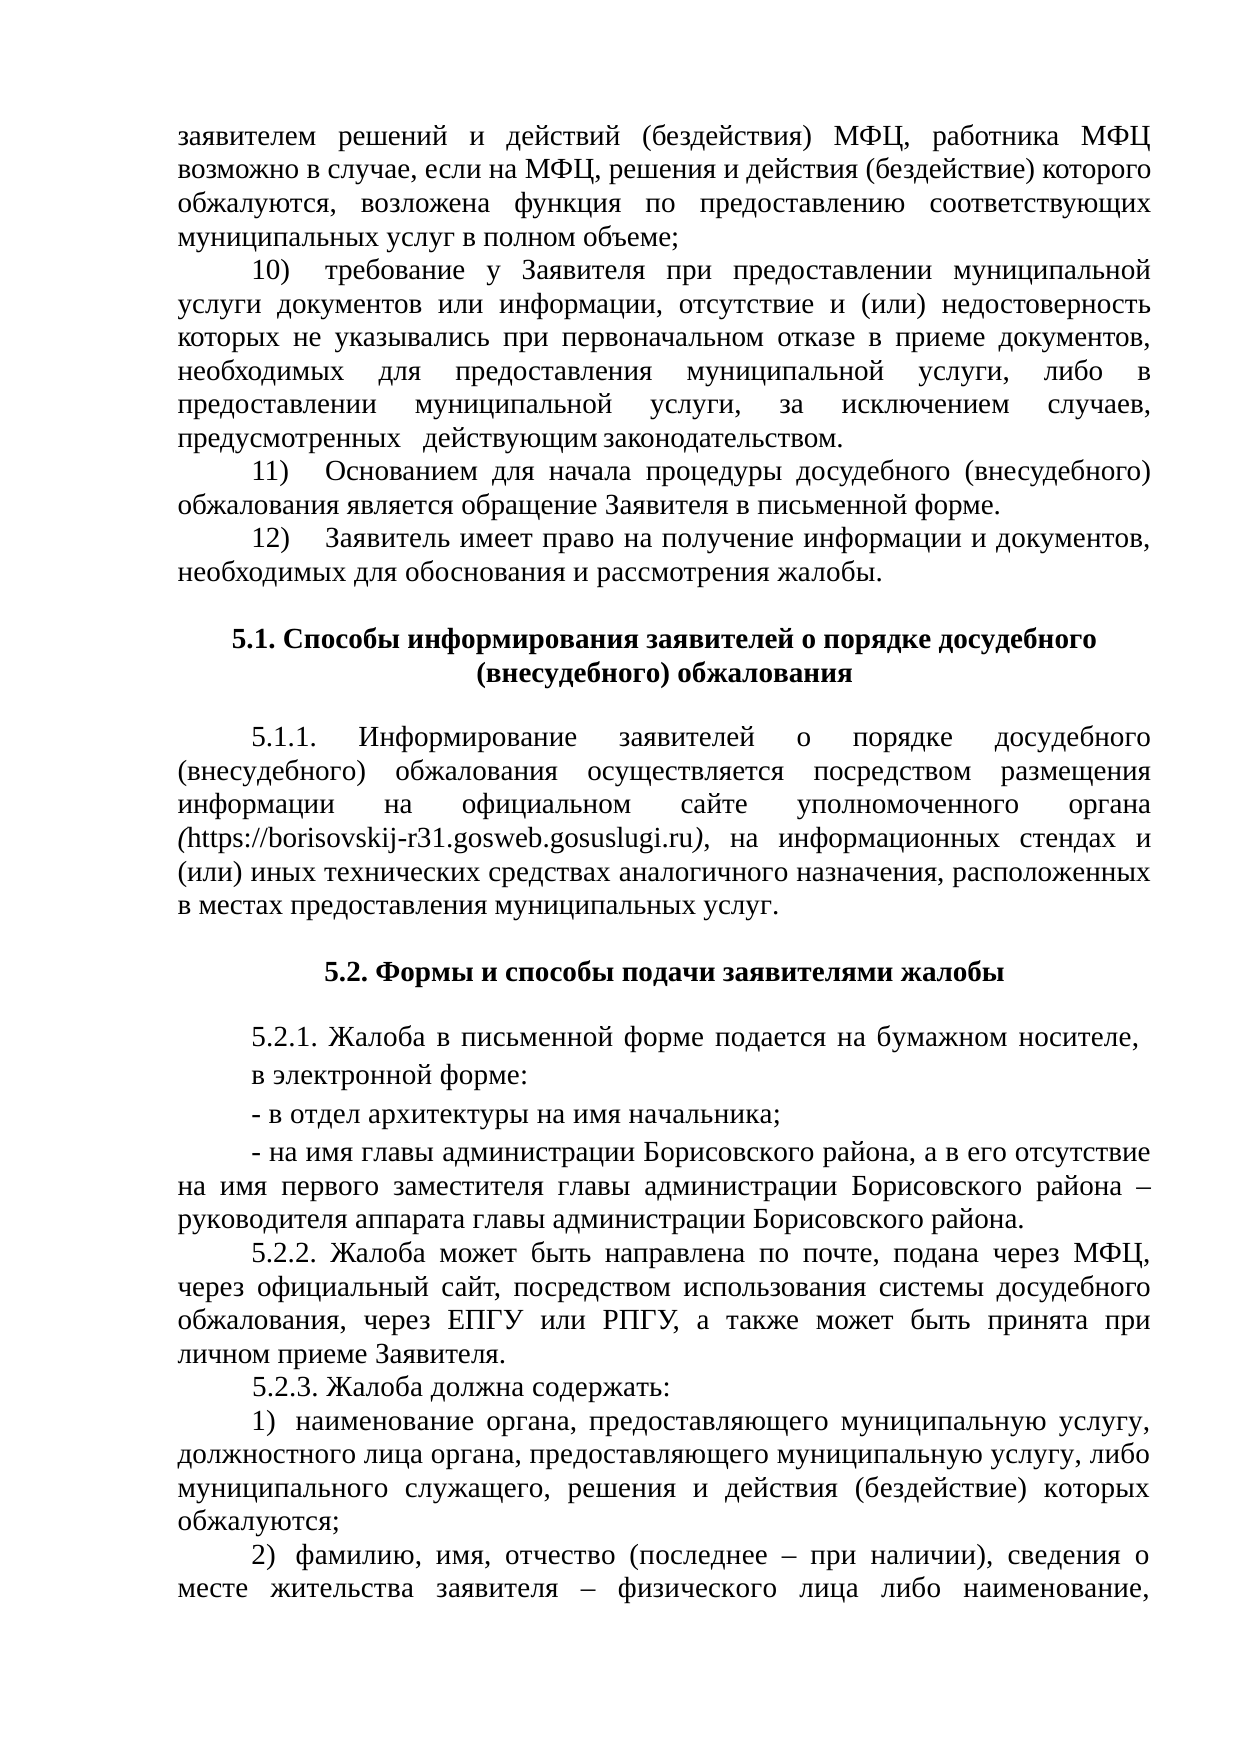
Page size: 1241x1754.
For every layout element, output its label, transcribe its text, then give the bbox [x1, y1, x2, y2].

text 5.1. Способы информирования заявителей о порядке досудебного (внесудебного) обжалования [177, 621, 1152, 688]
text 5.2.2. Жалоба может быть направлена по почте, подана через МФЦ, через официальный сайт, посредством использования системы досудебного обжалования, через ЕПГУ или РПГУ, а также может быть принята при личном приеме Заявителя. [177, 1235, 1152, 1369]
list 5.2.3. Жалоба должна содержать: [177, 1369, 1152, 1403]
text 5.2. Формы и способы подачи заявителями жалобы [177, 954, 1152, 988]
text 5.1.1. Информирование заявителей о порядке досудебного (внесудебного) обжалования осуществляется посредством размещения информации на официальном сайте уполномоченного органа (https://borisovskij-r31.gosweb.gosuslugi.ru), на информационных стендах и (или) иных технических средствах аналогичного назначения, расположенных в местах предоставления муниципальных услуг. [177, 719, 1152, 921]
list 5.2.1. Жалоба в письменной форме подается на бумажном носителе, в электронной форме: [251, 1019, 1152, 1091]
list наименование органа, предоставляющего муниципальную услугу, должностного лица органа, предоставляющего муниципальную услугу, либо муниципального служащего, решения и действия (бездействие) которых обжалуются; [177, 1403, 1152, 1537]
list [177, 118, 1152, 252]
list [177, 1537, 1152, 1604]
list требование у Заявителя при предоставлении муниципальной услуги документов или информации, отсутствие и (или) недостоверность которых не указывались при первоначальном отказе в приеме документов, необходимых для предоставления муниципальной услуги, либо в предоставлении муниципальной услуги, за исключением случаев, предусмотренных действующим законодательством. [177, 252, 1152, 453]
list Заявитель имеет право на получение информации и документов, необходимых для обоснования и рассмотрения жалобы. [177, 521, 1152, 588]
list - в отдел архитектуры на имя начальника; [251, 1096, 1152, 1129]
list Основанием для начала процедуры досудебного (внесудебного) обжалования является обращение Заявителя в письменной форме. [177, 453, 1152, 521]
text - на имя главы администрации Борисовского района, а в его отсутствие на имя первого заместителя главы администрации Борисовского района – руководителя аппарата главы администрации Борисовского района. [177, 1134, 1152, 1235]
